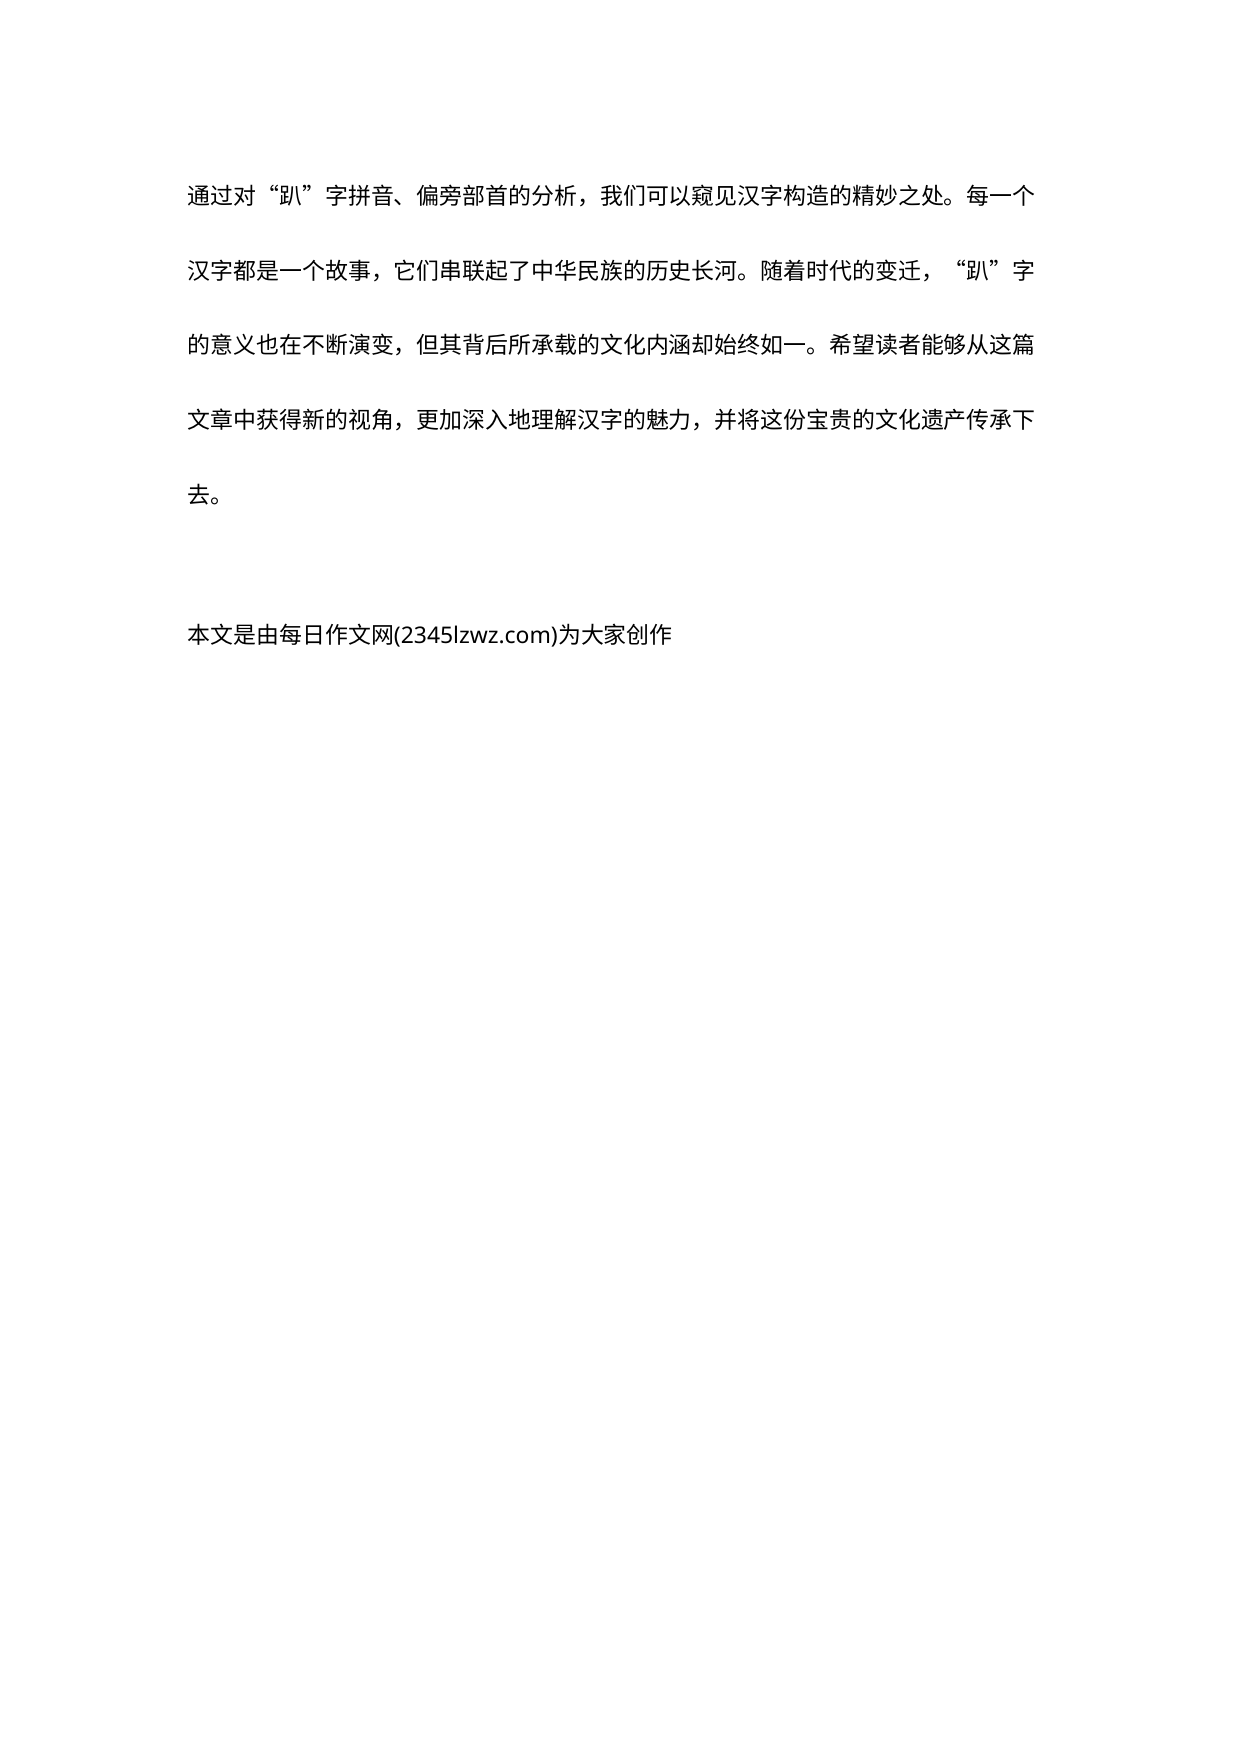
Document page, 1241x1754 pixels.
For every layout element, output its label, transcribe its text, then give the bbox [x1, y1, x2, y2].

text 通过对“趴”字拼音、偏旁部首的分析，我们可以窥见汉字构造的精妙之处。每一个汉字都是一个故事，它们串联起了中华民族的历史长河。随着时代的变迁，“趴”字的意义也在不断演变，但其背后所承载的文化内涵却始终如一。希望读者能够从这篇文章中获得新的视角，更加深入地理解汉字的魅力，并将这份宝贵的文化遗产传承下去。 [187, 162, 1053, 526]
text 本文是由每日作文网(2345lzwz.com)为大家创作 [187, 601, 1053, 666]
